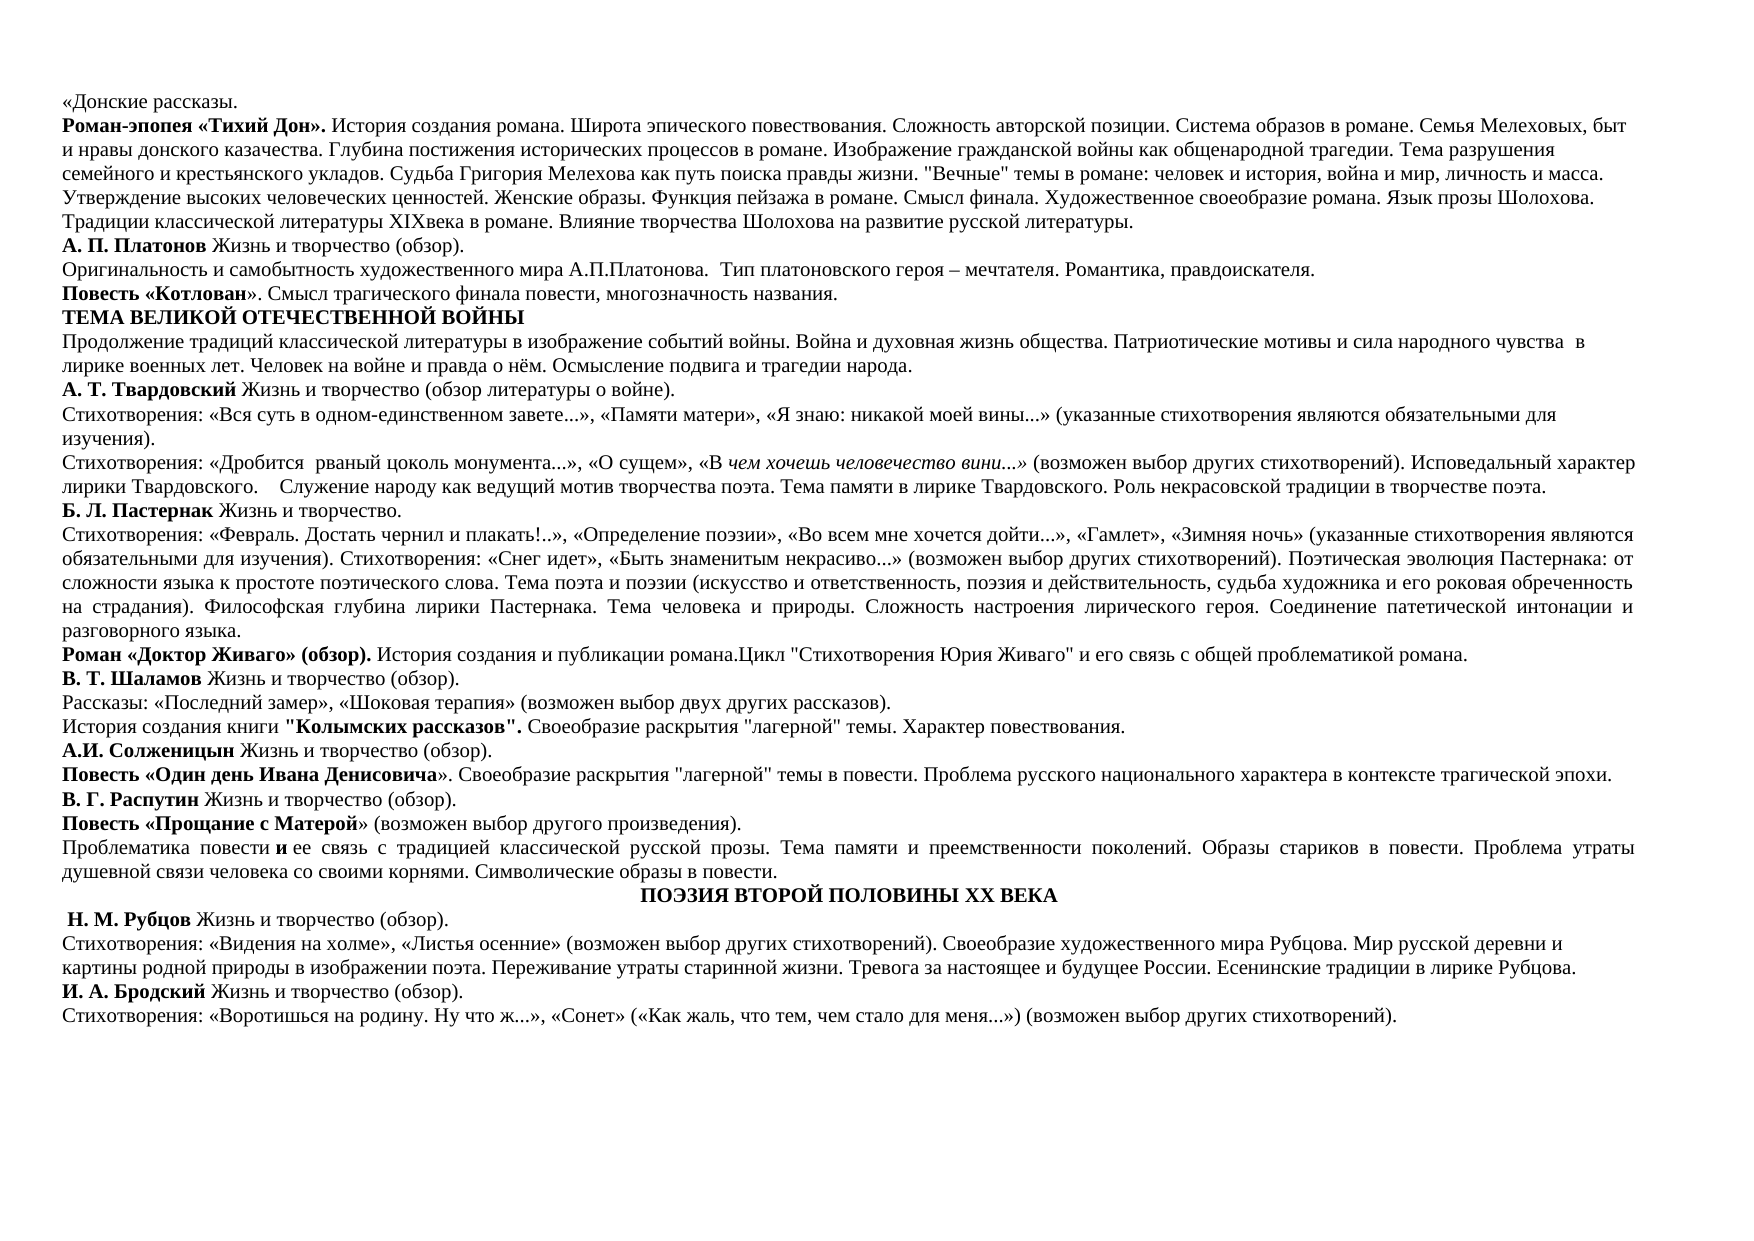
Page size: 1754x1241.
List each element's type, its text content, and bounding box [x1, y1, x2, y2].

text И. А. Бродский Жизнь и творчество (обзор). [62, 979, 1636, 1003]
text ПОЭЗИЯ ВТОРОЙ ПОЛОВИНЫ XX ВЕКА [62, 883, 1636, 907]
text Стихотворения: «Февраль. Достать чернил и плакать!..», «Определение поэзии», «Во всем мне хочется дойти...», «Гамлет», «Зимняя ночь» (указанные стихотворения являются обязательными для изучения). Стихотворения: «Снег идет», «Быть знаменитым некрасиво...» (возможен выбор других стихотворений). Поэтическая эволюция Пастернака: от сложности языка к простоте поэтического слова. Тема поэта и поэзии (искусство и ответственность, поэзия и действительность, судьба художника и его роковая обреченность на страдания). Философская глубина лирики Пастернака. Тема человека и природы. Сложность настроения лирического героя. Соединение патетической интонации и разговорного языка. [62, 522, 1636, 642]
text Проблематика повести и ее связь с традицией классической русской прозы. Тема памяти и преемственности поколений. Образы стариков в повести. Проблема утраты душевной связи человека со своими корнями. Символические образы в повести. [62, 834, 1636, 883]
text Роман-эпопея «Тихий Дон». История создания романа. Широта эпического повествования. Сложность авторской позиции. Система образов в романе. Семья Мелеховых, быт и нравы донского казачества. Глубина постижения исторических процессов в романе. Изображение гражданской войны как общенародной трагедии. Тема разрушения семейного и крестьянского укладов. Судьба Григория Мелехова как путь поиска правды жизни. "Вечные" темы в романе: человек и история, война и мир, личность и масса. Утверждение высоких человеческих ценностей. Женские образы. Функция пейзажа в романе. Смысл финала. Художественное своеобразие романа. Язык прозы Шолохова. Традиции классической литературы XIXвека в романе. Влияние творчества Шолохова на развитие русской литературы. [62, 113, 1636, 233]
text Повесть «Котлован». Смысл трагического финала повести, многозначность названия. [62, 281, 1636, 305]
text А. П. Платонов Жизнь и творчество (обзор). [62, 233, 1636, 257]
text А.И. Солженицын Жизнь и творчество (обзор). [62, 738, 1636, 762]
text А. Т. Твардовский Жизнь и творчество (обзор литературы о войне). [62, 377, 1636, 401]
text Стихотворения: «Воротишься на родину. Ну что ж...», «Сонет» («Как жаль, что тем, чем стало для меня...») (возможен выбор других стихотворений). [62, 1003, 1636, 1027]
text Стихотворения: «Видения на холме», «Листья осенние» (возможен выбор других стихотворений). Своеобразие художественного мира Рубцова. Мир русской деревни и картины родной природы в изображении поэта. Переживание утраты старинной жизни. Тревога за настоящее и будущее России. Есенинские традиции в лирике Рубцова. [62, 931, 1636, 979]
text Повесть «Прощание с Матерой» (возможен выбор другого произведения). [62, 811, 1636, 834]
text В. Т. Шаламов Жизнь и творчество (обзор). [62, 666, 1636, 690]
text Стихотворения: «Дробится рваный цоколь монумента...», «О сущем», «В чем хочешь человечество вини...» (возможен выбор других стихотворений). Исповедальный характер лирики Твардовского. Служение народу как ведущий мотив творчества поэта. Тема памяти в лирике Твардовского. Роль некрасовской традиции в творчестве поэта. [62, 449, 1636, 498]
text ТЕМА ВЕЛИКОЙ ОТЕЧЕСТВЕННОЙ ВОЙНЫ [62, 305, 1636, 329]
text Стихотворения: «Вся суть в одном-единственном завете...», «Памяти матери», «Я знаю: никакой моей вины...» (указанные стихотворения являются обязательными для изучения). [62, 401, 1636, 449]
text Рассказы: «Последний замер», «Шоковая терапия» (возможен выбор двух других рассказов). [62, 690, 1636, 714]
text Н. М. Рубцов Жизнь и творчество (обзор). [62, 907, 1636, 931]
text В. Г. Распутин Жизнь и творчество (обзор). [62, 786, 1636, 811]
text Б. Л. Пастернак Жизнь и творчество. [62, 498, 1636, 522]
text Роман «Доктор Живаго» (обзор). История создания и публикации романа.Цикл "Стихотворения Юрия Живаго" и его связь с общей проблематикой романа. [62, 642, 1636, 666]
text Оригинальность и самобытность художественного мира А.П.Платонова. Тип платоновского героя – мечтателя. Романтика, правдоискателя. [62, 257, 1636, 281]
text Продолжение традиций классической литературы в изображение событий войны. Война и духовная жизнь общества. Патриотические мотивы и сила народного чувства в лирике военных лет. Человек на войне и правда о нём. Осмысление подвига и трагедии народа. [62, 329, 1636, 377]
text История создания книги "Колымских рассказов". Своеобразие раскрытия "лагерной" темы. Характер повествования. [62, 714, 1636, 738]
text Повесть «Один день Ивана Денисовича». Своеобразие раскрытия "лагерной" темы в повести. Проблема русского национального характера в контексте трагической эпохи. [62, 762, 1636, 786]
text «Донские рассказы. [62, 89, 1636, 113]
